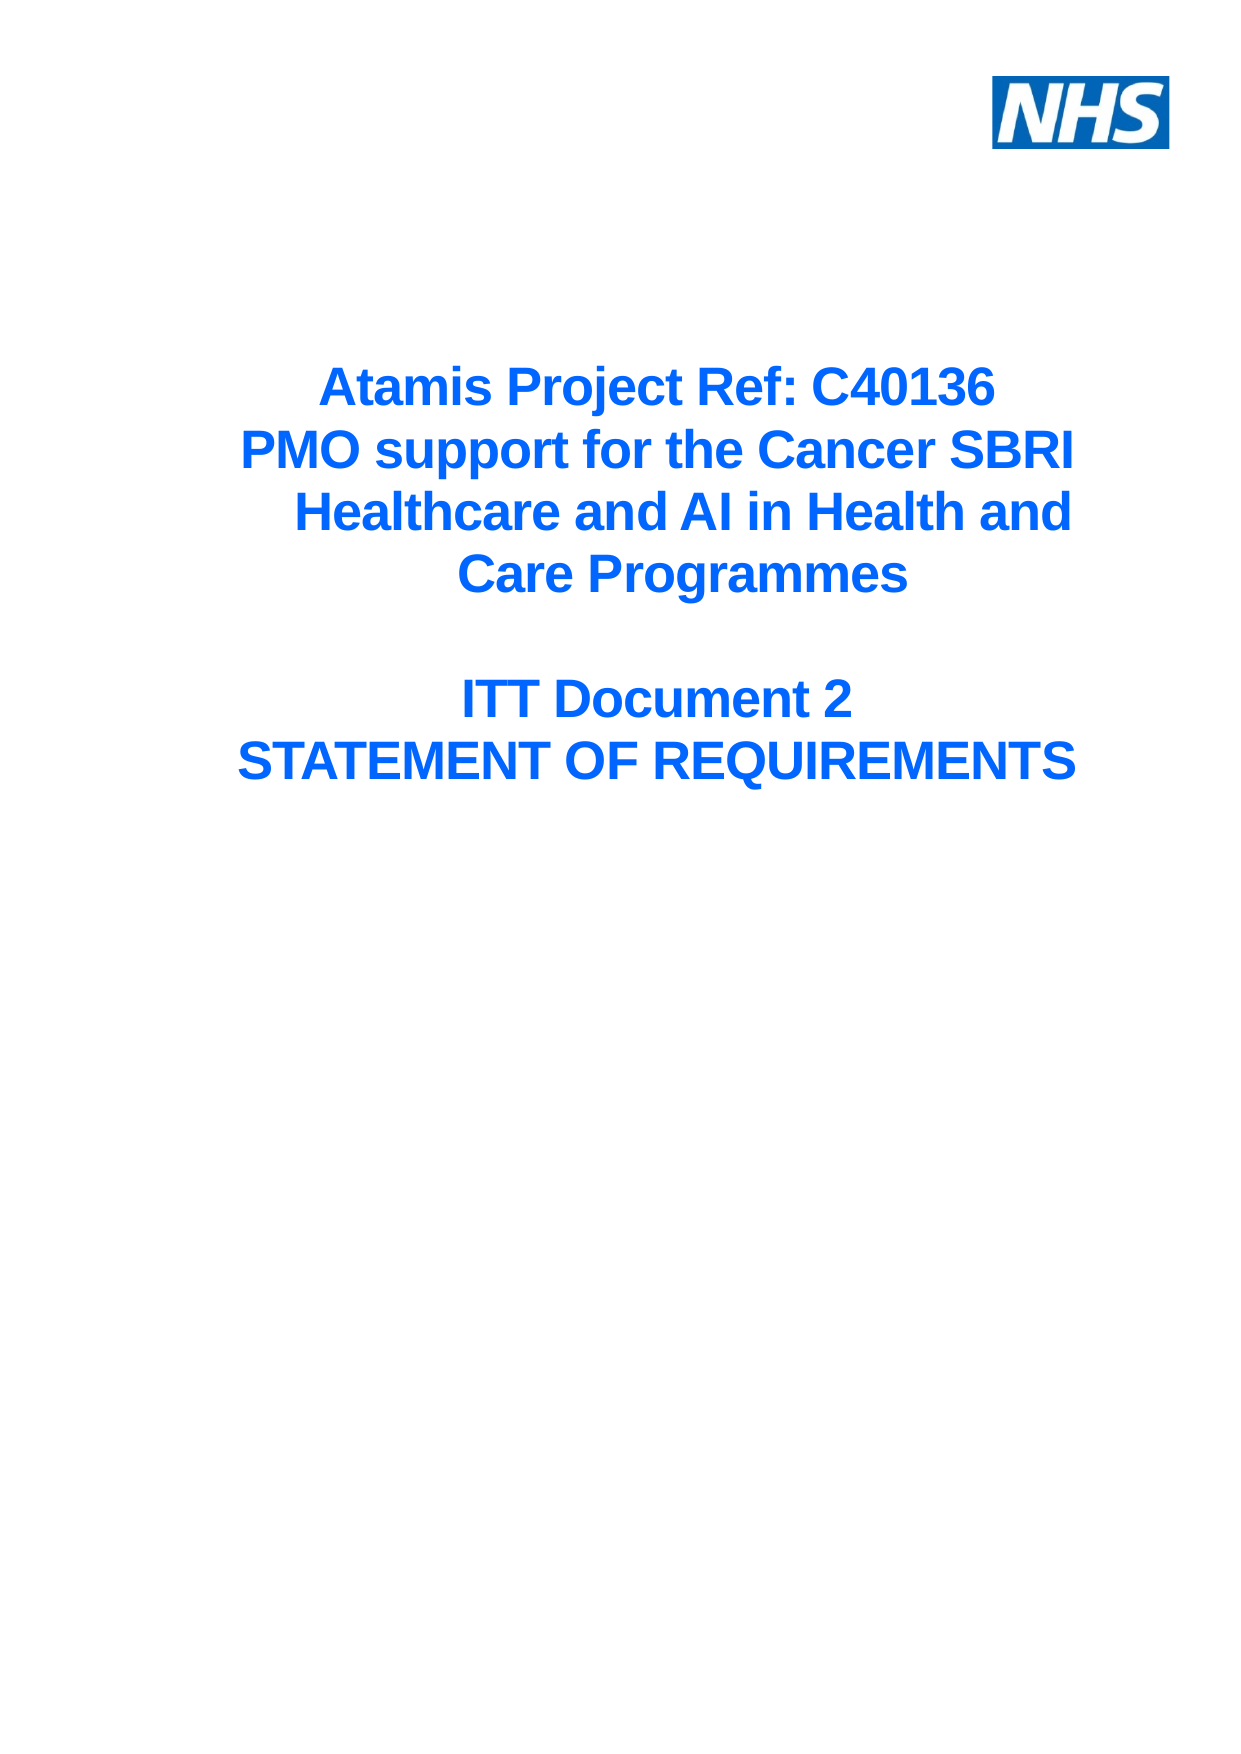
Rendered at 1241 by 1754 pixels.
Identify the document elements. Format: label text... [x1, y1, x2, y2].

title ITT Document 2 [225, 666, 1090, 729]
title STATEMENT OF REQUIREMENTS [225, 729, 1090, 791]
title Atamis Project Ref: C40136 [225, 355, 1090, 417]
title PMO support for the Cancer SBRI Healthcare and AI in Health and Care Programmes [225, 417, 1090, 604]
